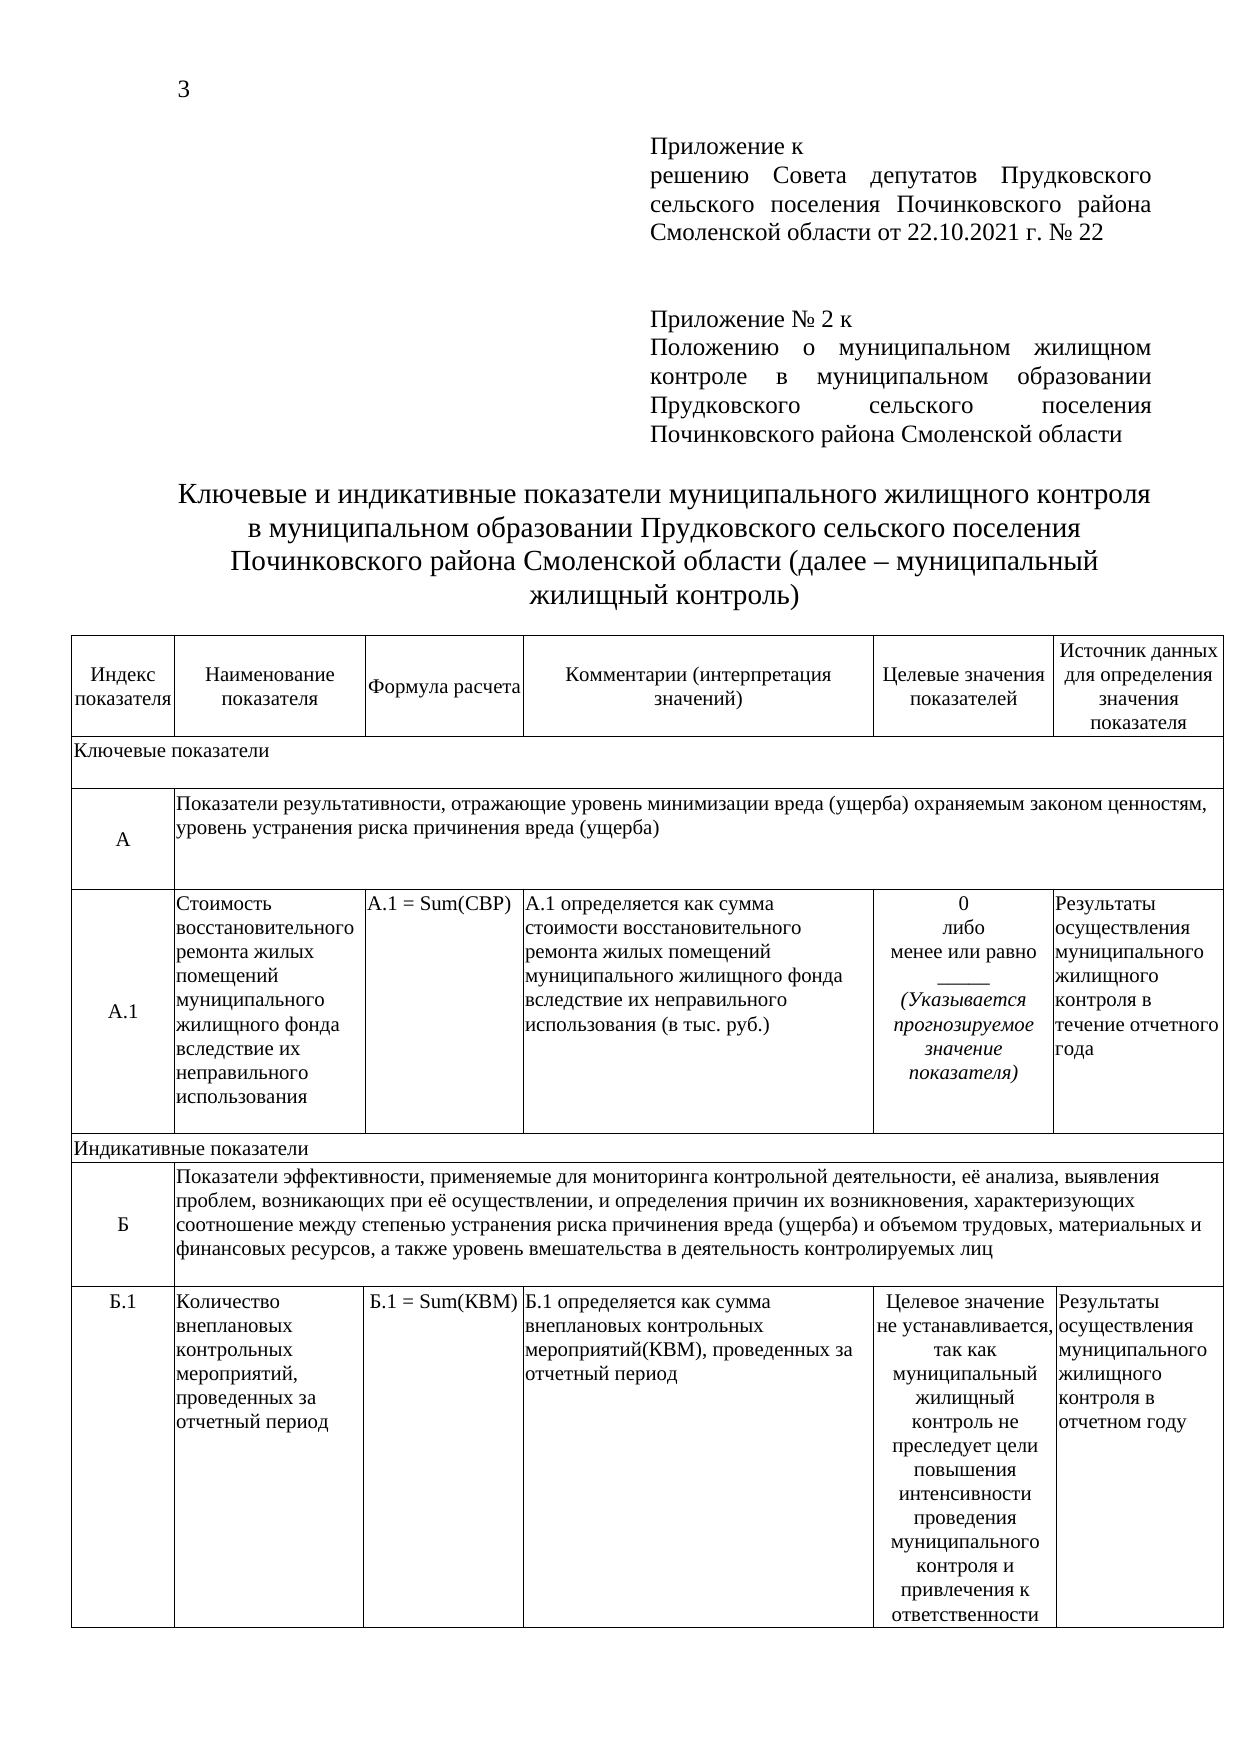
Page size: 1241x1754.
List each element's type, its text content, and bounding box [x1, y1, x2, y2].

table_cell Б [72, 1163, 174, 1286]
table_cell А.1 = Sum(СВР) [366, 890, 523, 1133]
table_cell А.1 определяется как сумма стоимости восстановительного ремонта жилых помещений муниципального жилищного фонда вследствие их неправильного использования (в тыс. руб.) [524, 890, 873, 1133]
text решению Совета депутатов Прудковского сельского поселения Починковского района Смоленской области от 22.10.2021 г. № 22 [650, 160, 1152, 246]
table_cell Результаты осуществления муниципального жилищного контроля в течение отчетного года [1054, 890, 1223, 1133]
table_header Источник данных для определения значения показателя [1054, 636, 1223, 736]
text Приложение № 2 к [650, 304, 1152, 332]
table_header Целевые значения показателей [874, 636, 1053, 736]
table_header Индекс показателя [72, 636, 174, 736]
table_cell Показатели результативности, отражающие уровень минимизации вреда (ущерба) охраняемым законом ценностям, уровень устранения риска причинения вреда (ущерба) [175, 789, 1223, 888]
table_cell Б.1 = Sum(КВМ) [364, 1287, 523, 1627]
text Положению о муниципальном жилищном контроле в муниципальном образовании Прудковского сельского поселения Починковского района Смоленской области [650, 332, 1152, 447]
table_cell 0 либо менее или равно _____ (Указывается прогнозируемое значение показателя) [874, 890, 1053, 1133]
table_cell Ключевые показатели [72, 737, 1223, 788]
table_cell Показатели эффективности, применяемые для мониторинга контрольной деятельности, её анализа, выявления проблем, возникающих при её осуществлении, и определения причин их возникновения, характеризующих соотношение между степенью устранения риска причинения вреда (ущерба) и объемом трудовых, материальных и финансовых ресурсов, а также уровень вмешательства в деятельность контролируемых лиц [175, 1163, 1223, 1286]
table_header Формула расчета [366, 636, 523, 736]
table_cell Стоимость восстановительного ремонта жилых помещений муниципального жилищного фонда вследствие их неправильного использования [175, 890, 365, 1133]
table_cell А.1 [72, 890, 174, 1133]
table_cell Индикативные показатели [72, 1134, 1223, 1162]
table_header Наименование показателя [175, 636, 365, 736]
table_cell Б.1 [72, 1287, 174, 1627]
text Приложение к [650, 131, 1152, 160]
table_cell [175, 1287, 363, 1627]
text Ключевые и индикативные показатели муниципального жилищного контроля в муниципальном образовании Прудковского сельского поселения Починковского района Смоленской области (далее – муниципальный жилищный контроль) [177, 476, 1152, 610]
table_header Комментарии (интерпретация значений) [524, 636, 873, 736]
table_cell А [72, 789, 174, 888]
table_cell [524, 1287, 873, 1627]
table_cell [1057, 1287, 1223, 1627]
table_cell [874, 1287, 1056, 1627]
